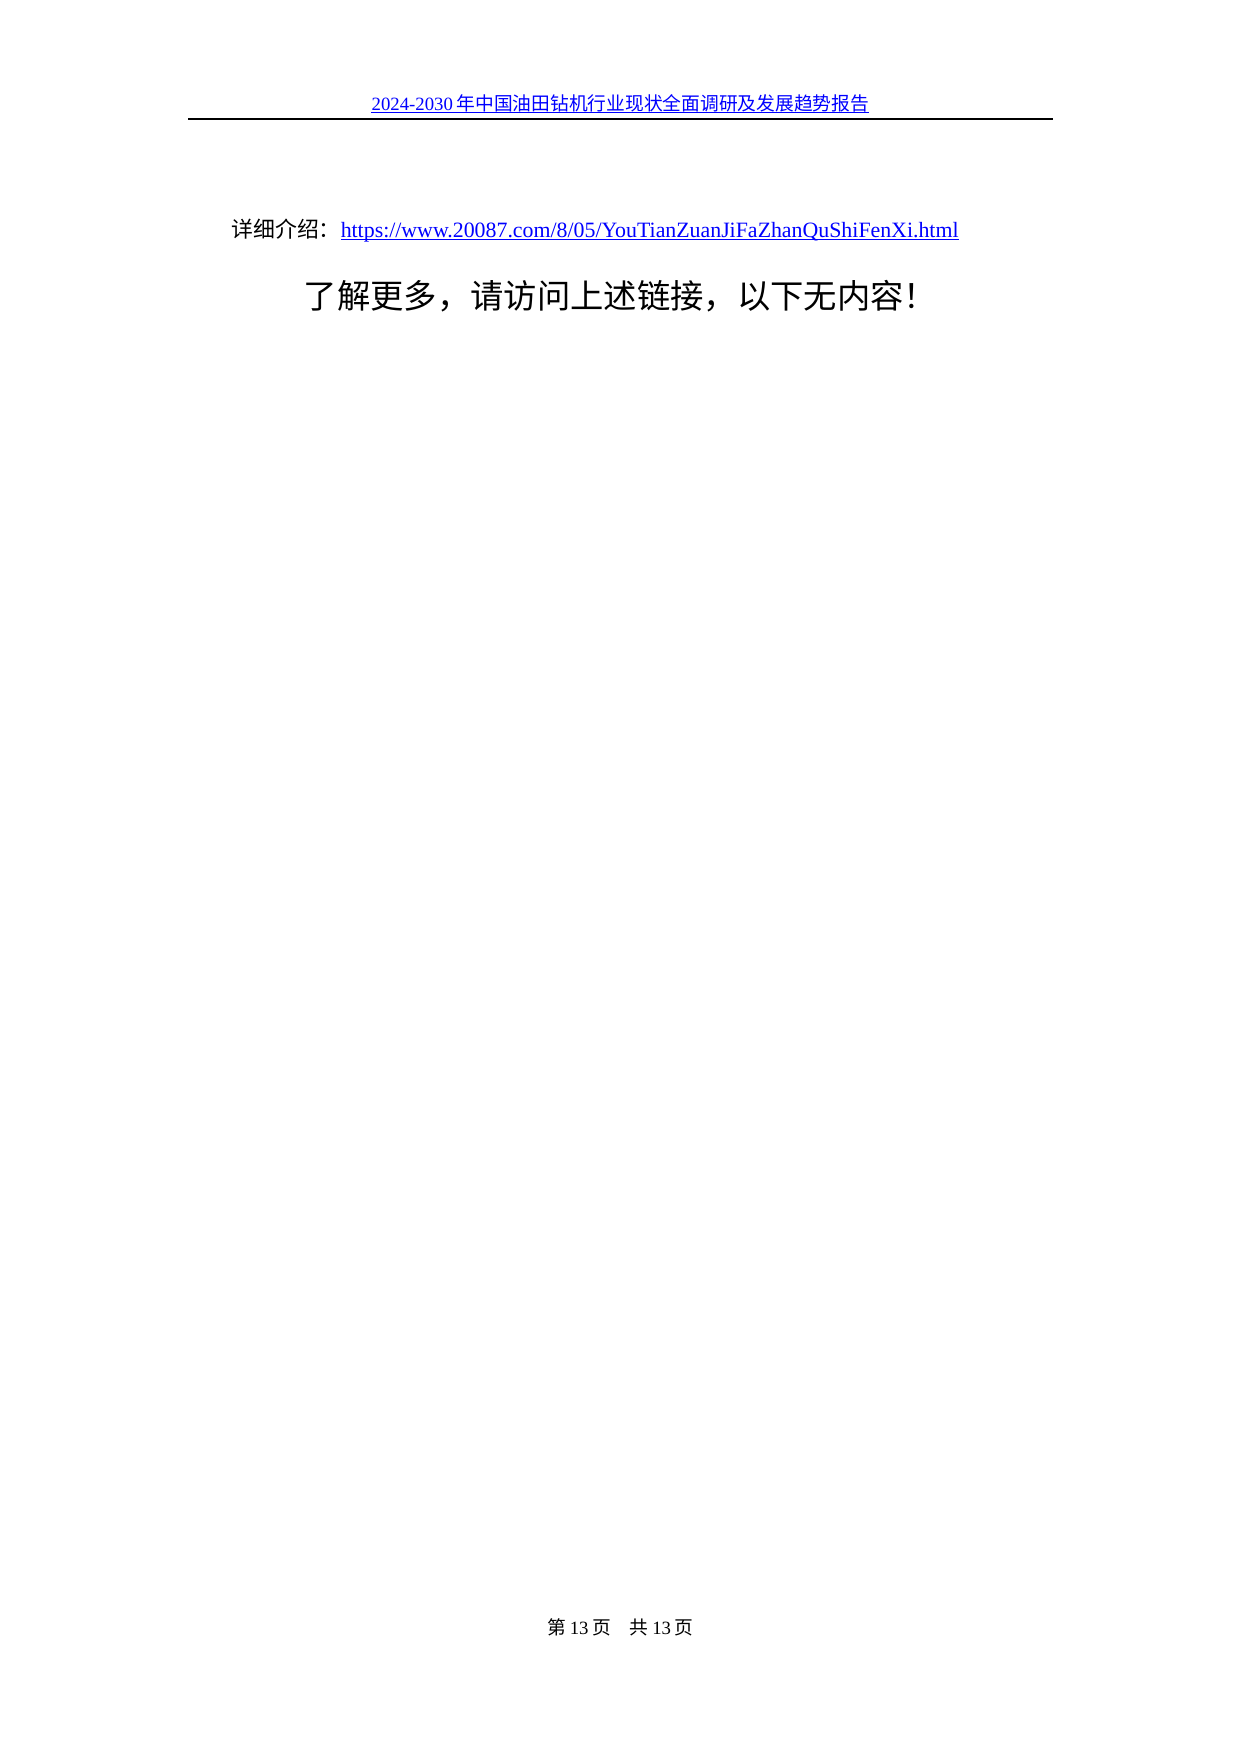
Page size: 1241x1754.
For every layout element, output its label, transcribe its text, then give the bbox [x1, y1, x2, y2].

title 了解更多，请访问上述链接，以下无内容！ [187, 262, 1053, 327]
text 详细介绍：https://www.20087.com/8/05/YouTianZuanJiFaZhanQuShiFenXi.html [187, 212, 1053, 244]
